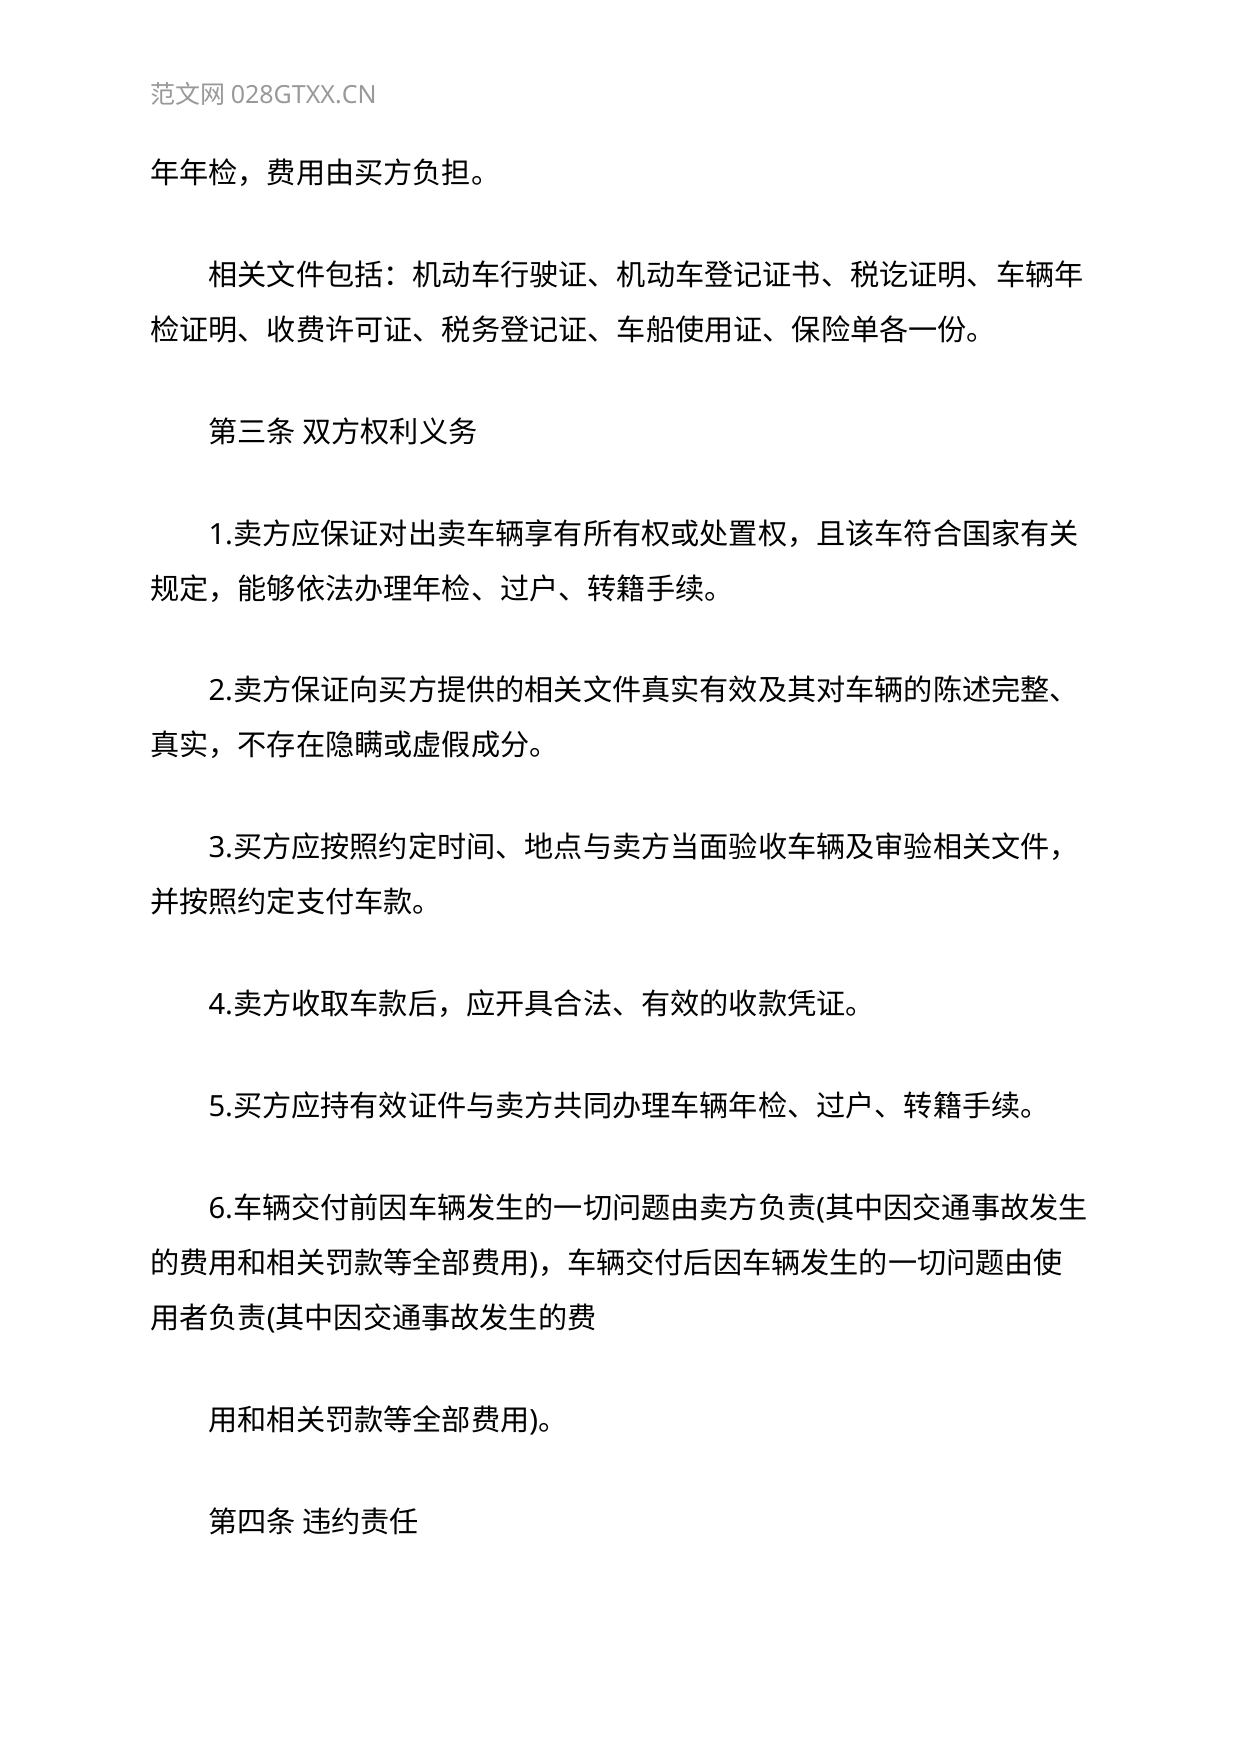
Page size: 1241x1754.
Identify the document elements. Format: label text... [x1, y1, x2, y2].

text 用和相关罚款等全部费用)。 [150, 1396, 1090, 1439]
text 2.卖方保证向买方提供的相关文件真实有效及其对车辆的陈述完整、真实，不存在隐瞒或虚假成分。 [150, 667, 1090, 764]
text 5.买方应持有效证件与卖方共同办理车辆年检、过户、转籍手续。 [150, 1082, 1090, 1125]
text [150, 150, 1090, 192]
text 相关文件包括：机动车行驶证、机动车登记证书、税讫证明、车辆年检证明、收费许可证、税务登记证、车船使用证、保险单各一份。 [150, 252, 1090, 349]
text 第四条 违约责任 [150, 1498, 1090, 1541]
text 4.卖方收取车款后，应开具合法、有效的收款凭证。 [150, 981, 1090, 1023]
text 6.车辆交付前因车辆发生的一切问题由卖方负责(其中因交通事故发生的费用和相关罚款等全部费用)，车辆交付后因车辆发生的一切问题由使用者负责(其中因交通事故发生的费 [150, 1184, 1090, 1337]
text 1.卖方应保证对出卖车辆享有所有权或处置权，且该车符合国家有关规定，能够依法办理年检、过户、转籍手续。 [150, 510, 1090, 607]
text 3.买方应按照约定时间、地点与卖方当面验收车辆及审验相关文件，并按照约定支付车款。 [150, 824, 1090, 921]
text 第三条 双方权利义务 [150, 408, 1090, 451]
